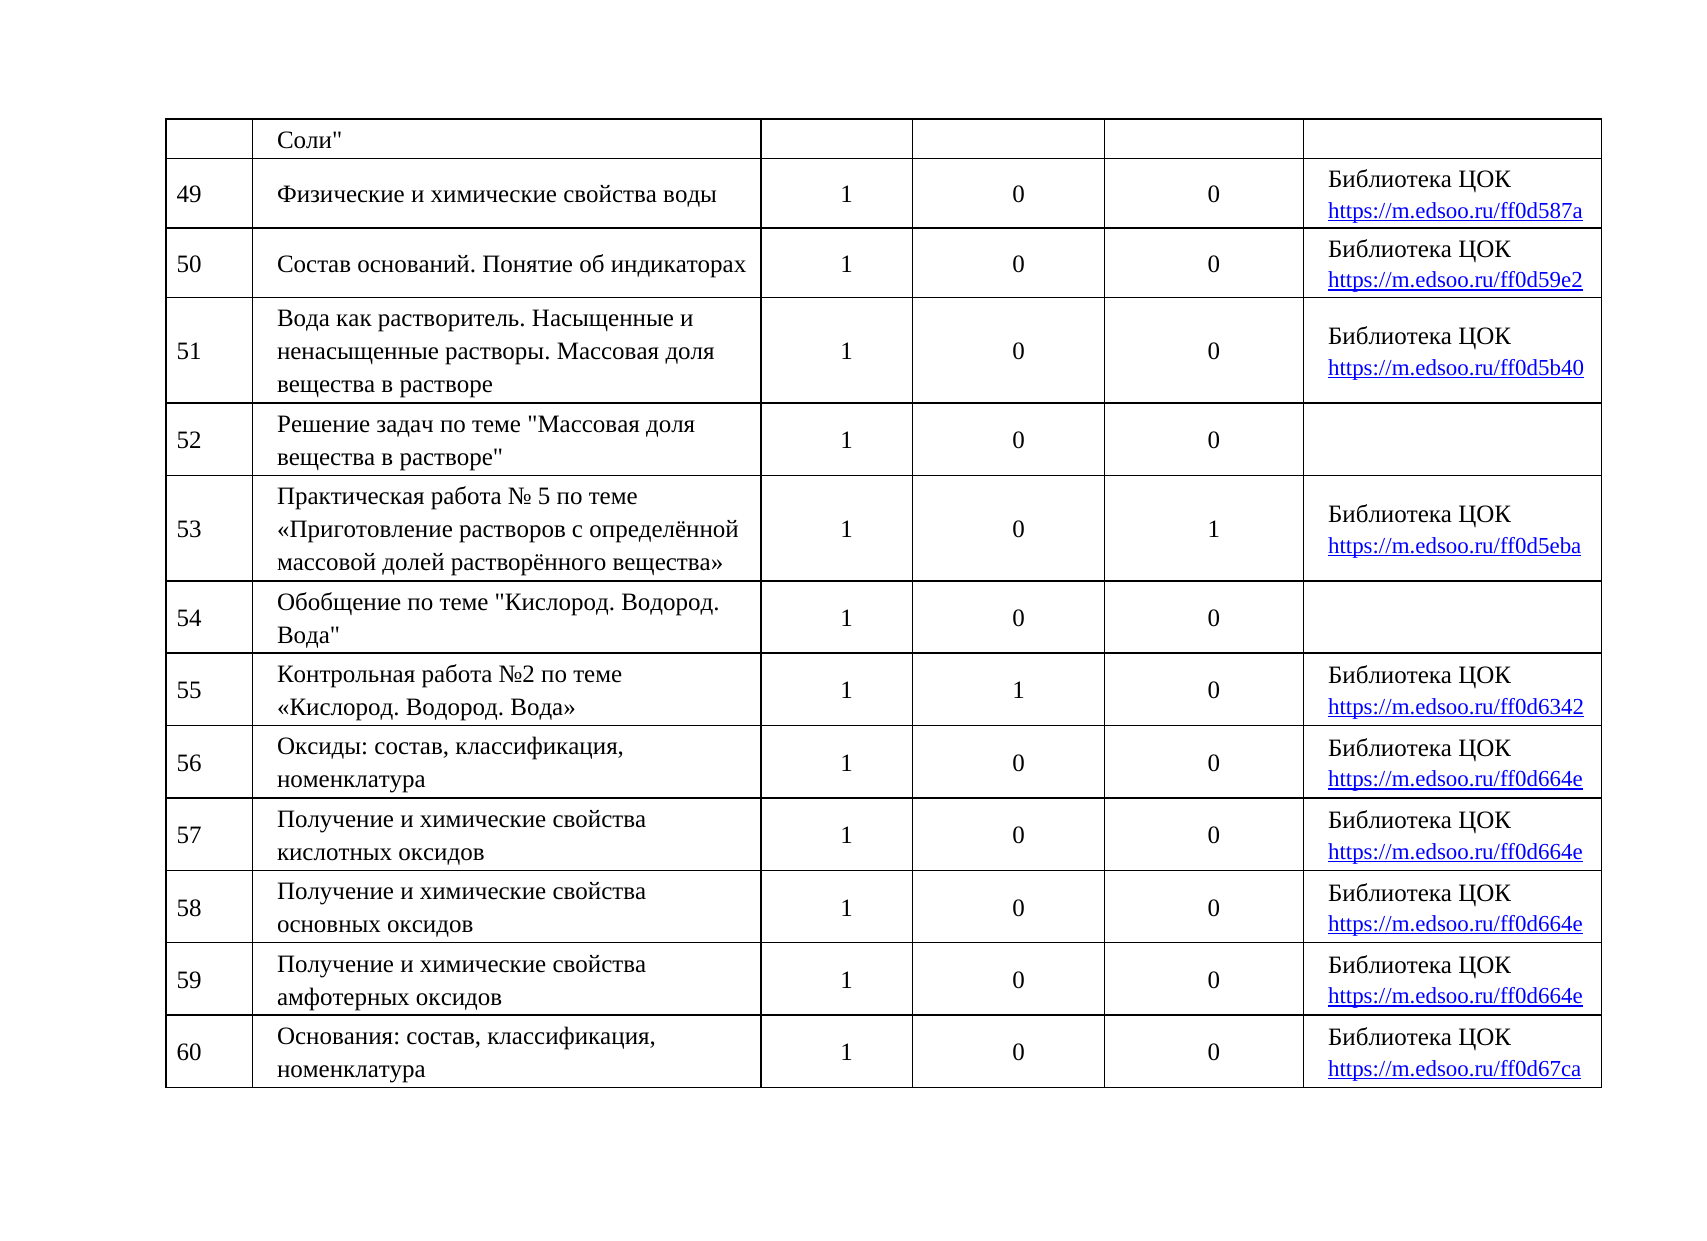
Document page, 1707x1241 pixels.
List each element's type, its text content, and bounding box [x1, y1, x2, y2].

table_cell 0 [1105, 159, 1303, 227]
table_cell Библиотека ЦОК https://m.edsoo.ru/ff0d6342 [1304, 654, 1601, 725]
table_cell 1 [762, 799, 912, 869]
table_cell 50 [167, 229, 252, 297]
table_cell Библиотека ЦОК https://m.edsoo.ru/ff0d664e [1304, 871, 1601, 942]
table_cell Практическая работа № 5 по теме «Приготовление растворов с определённой массовой долей растворённого вещества» [253, 476, 760, 580]
table_cell Библиотека ЦОК https://m.edsoo.ru/ff0d587a [1304, 159, 1601, 227]
table_cell 0 [1105, 1016, 1303, 1087]
table_cell 51 [167, 298, 252, 402]
table_cell 0 [1105, 229, 1303, 297]
table_cell 53 [167, 476, 252, 580]
table_cell Контрольная работа №2 по теме «Кислород. Водород. Вода» [253, 654, 760, 725]
table_cell 49 [167, 159, 252, 227]
table_cell 1 [762, 404, 912, 474]
table_cell 1 [762, 726, 912, 797]
table_cell 52 [167, 404, 252, 474]
table_cell 1 [762, 654, 912, 725]
table_cell Решение задач по теме "Массовая доля вещества в растворе" [253, 404, 760, 474]
table_cell 1 [762, 120, 912, 157]
table_cell Библиотека ЦОК https://m.edsoo.ru/ff0d5b40 [1304, 298, 1601, 402]
table_cell 59 [167, 943, 252, 1014]
table_cell 1 [913, 654, 1104, 725]
table_cell Оксиды: состав, классификация, номенклатура [253, 726, 760, 797]
table_cell Получение и химические свойства амфотерных оксидов [253, 943, 760, 1014]
table_cell 1 [762, 1016, 912, 1087]
table_cell Обобщение по теме "Кислород. Водород. Вода" [253, 582, 760, 652]
table_cell Физические и химические свойства воды [253, 159, 760, 227]
table_cell 1 [762, 298, 912, 402]
table_cell 1 [762, 943, 912, 1014]
table_cell 0 [913, 120, 1104, 157]
table_cell 56 [167, 726, 252, 797]
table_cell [253, 120, 760, 157]
table_cell 0 [913, 1016, 1104, 1087]
table_cell 0 [1105, 120, 1303, 157]
table_cell 0 [913, 871, 1104, 942]
table_cell 60 [167, 1016, 252, 1087]
table_cell 0 [913, 159, 1104, 227]
table_cell 0 [1105, 298, 1303, 402]
table_cell Библиотека ЦОК https://m.edsoo.ru/ff0d664e [1304, 726, 1601, 797]
table_cell 0 [913, 582, 1104, 652]
table_cell 0 [1105, 582, 1303, 652]
table_cell Получение и химические свойства кислотных оксидов [253, 799, 760, 869]
table_cell [1304, 582, 1601, 652]
table_cell 0 [913, 298, 1104, 402]
table_cell 0 [913, 229, 1104, 297]
table_cell 0 [1105, 404, 1303, 474]
table_cell 58 [167, 871, 252, 942]
table_cell 48 [167, 120, 252, 157]
table_cell Основания: состав, классификация, номенклатура [253, 1016, 760, 1087]
table_cell 0 [1105, 726, 1303, 797]
table_cell 0 [913, 404, 1104, 474]
table_cell 0 [1105, 871, 1303, 942]
table_cell Библиотека ЦОК https://m.edsoo.ru/ff0d664e [1304, 799, 1601, 869]
table_cell Библиотека ЦОК https://m.edsoo.ru/ff0d5eba [1304, 476, 1601, 580]
table_cell 55 [167, 654, 252, 725]
table_cell 0 [913, 726, 1104, 797]
table_cell [1304, 120, 1601, 157]
table_cell Состав оснований. Понятие об индикаторах [253, 229, 760, 297]
table_cell 1 [762, 476, 912, 580]
table_cell 0 [913, 476, 1104, 580]
table_cell [1304, 404, 1601, 474]
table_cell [1304, 1016, 1601, 1087]
table_cell Получение и химические свойства основных оксидов [253, 871, 760, 942]
table_cell 54 [167, 582, 252, 652]
table_cell 1 [1105, 476, 1303, 580]
table_cell 0 [1105, 943, 1303, 1014]
table_cell 1 [762, 582, 912, 652]
table_cell Вода как растворитель. Насыщенные и ненасыщенные растворы. Массовая доля вещества в растворе [253, 298, 760, 402]
table_cell Библиотека ЦОК https://m.edsoo.ru/ff0d59e2 [1304, 229, 1601, 297]
table_cell 1 [762, 159, 912, 227]
table_cell 0 [913, 799, 1104, 869]
table_cell 1 [762, 871, 912, 942]
table_cell 0 [1105, 654, 1303, 725]
table_cell 0 [913, 943, 1104, 1014]
table_cell 57 [167, 799, 252, 869]
table_cell 0 [1105, 799, 1303, 869]
table_cell 1 [762, 229, 912, 297]
table_cell Библиотека ЦОК https://m.edsoo.ru/ff0d664e [1304, 943, 1601, 1014]
